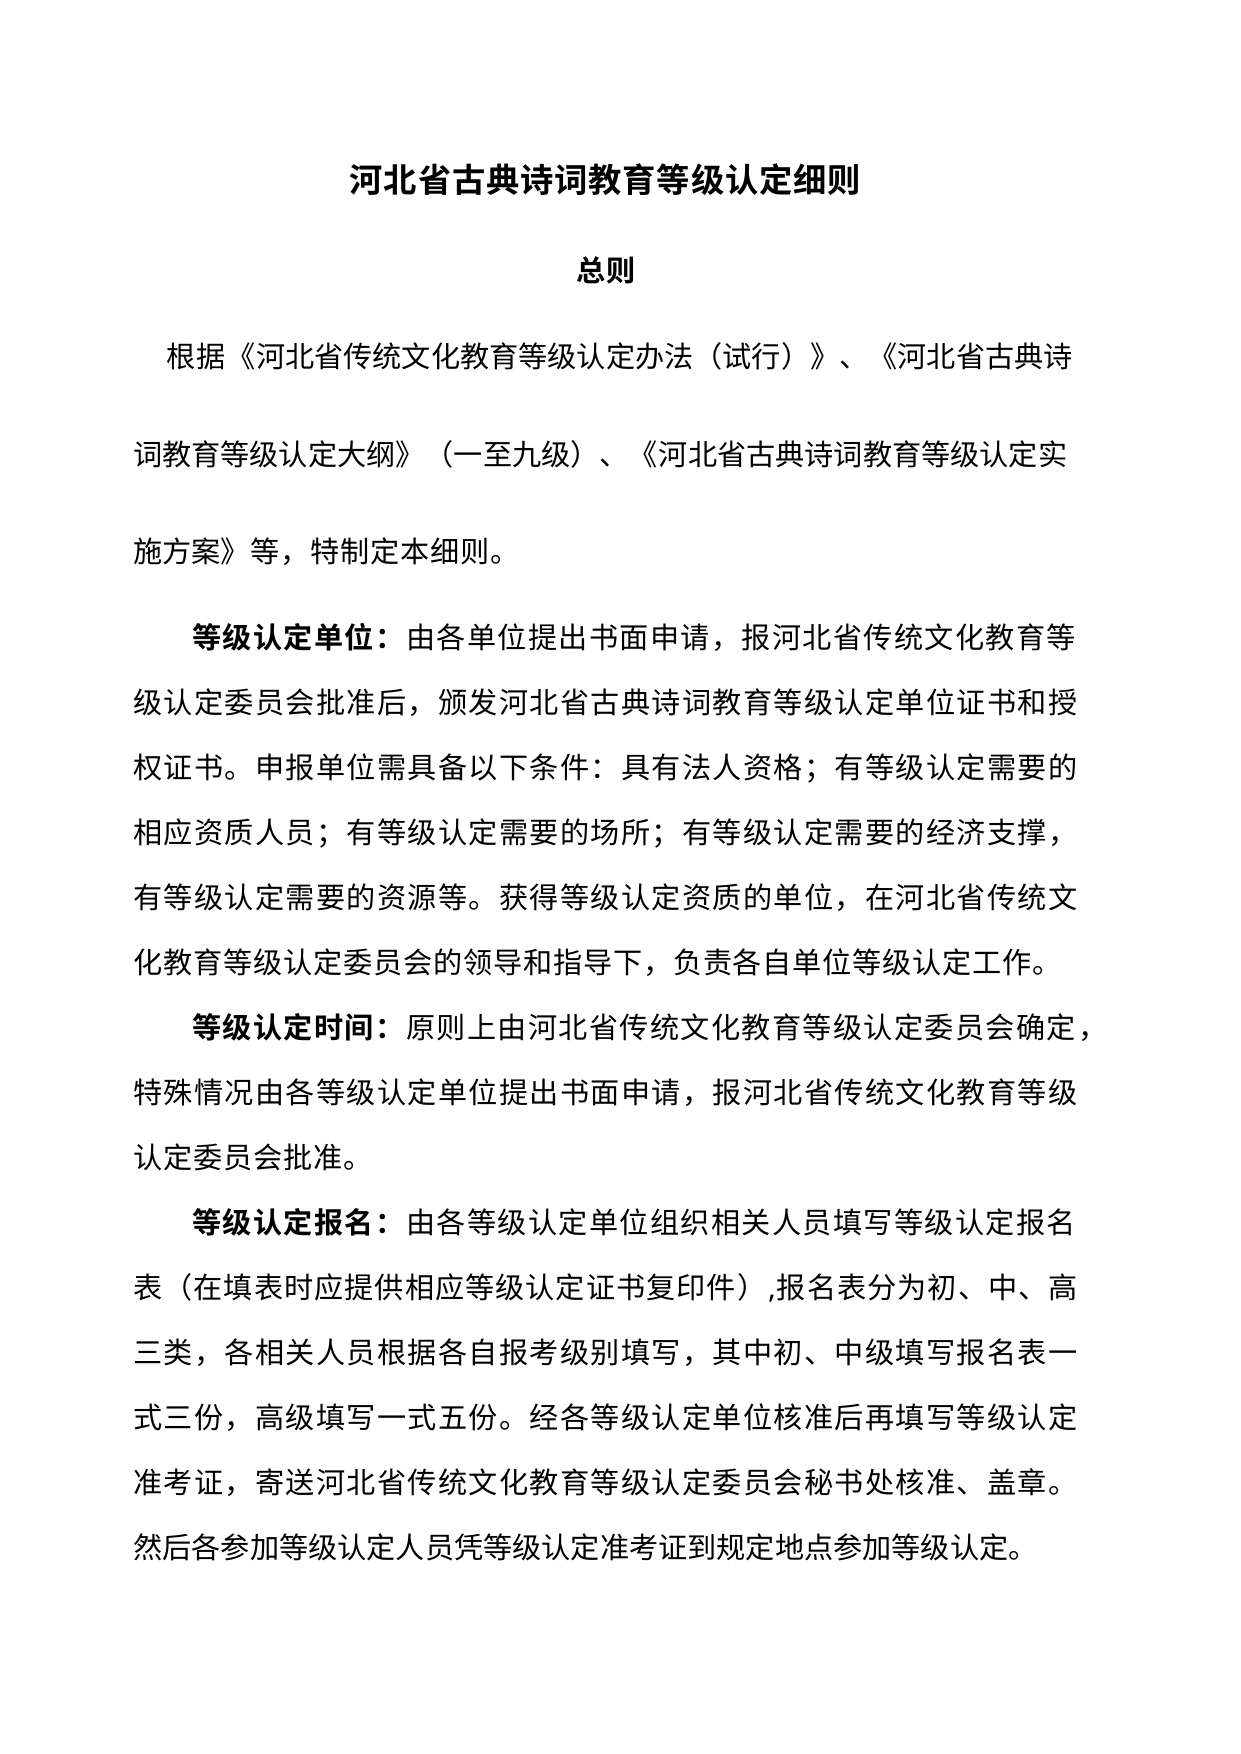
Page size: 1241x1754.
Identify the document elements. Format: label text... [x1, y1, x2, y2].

text 总则 [133, 236, 1078, 301]
text 等级认定报名：由各等级认定单位组织相关人员填写等级认定报名表（在填表时应提供相应等级认定证书复印件）,报名表分为初、中、高三类，各相关人员根据各自报考级别填写，其中初、中级填写报名表一式三份，高级填写一式五份。经各等级认定单位核准后再填写等级认定准考证，寄送河北省传统文化教育等级认定委员会秘书处核准、盖章。然后各参加等级认定人员凭等级认定准考证到规定地点参加等级认定。 [133, 1189, 1078, 1579]
text 根据《河北省传统文化教育等级认定办法（试行）》、《河北省古典诗词教育等级认定大纲》（一至九级）、《河北省古典诗词教育等级认定实施方案》等，特制定本细则。 [133, 323, 1078, 583]
text 河北省古典诗词教育等级认定细则 [133, 81, 1078, 211]
text 等级认定单位：由各单位提出书面申请，报河北省传统文化教育等级认定委员会批准后，颁发河北省古典诗词教育等级认定单位证书和授权证书。申报单位需具备以下条件：具有法人资格；有等级认定需要的相应资质人员；有等级认定需要的场所；有等级认定需要的经济支撑，有等级认定需要的资源等。获得等级认定资质的单位，在河北省传统文化教育等级认定委员会的领导和指导下，负责各自单位等级认定工作。 [133, 604, 1078, 994]
text 等级认定时间：原则上由河北省传统文化教育等级认定委员会确定，特殊情况由各等级认定单位提出书面申请，报河北省传统文化教育等级认定委员会批准。 [133, 994, 1078, 1189]
